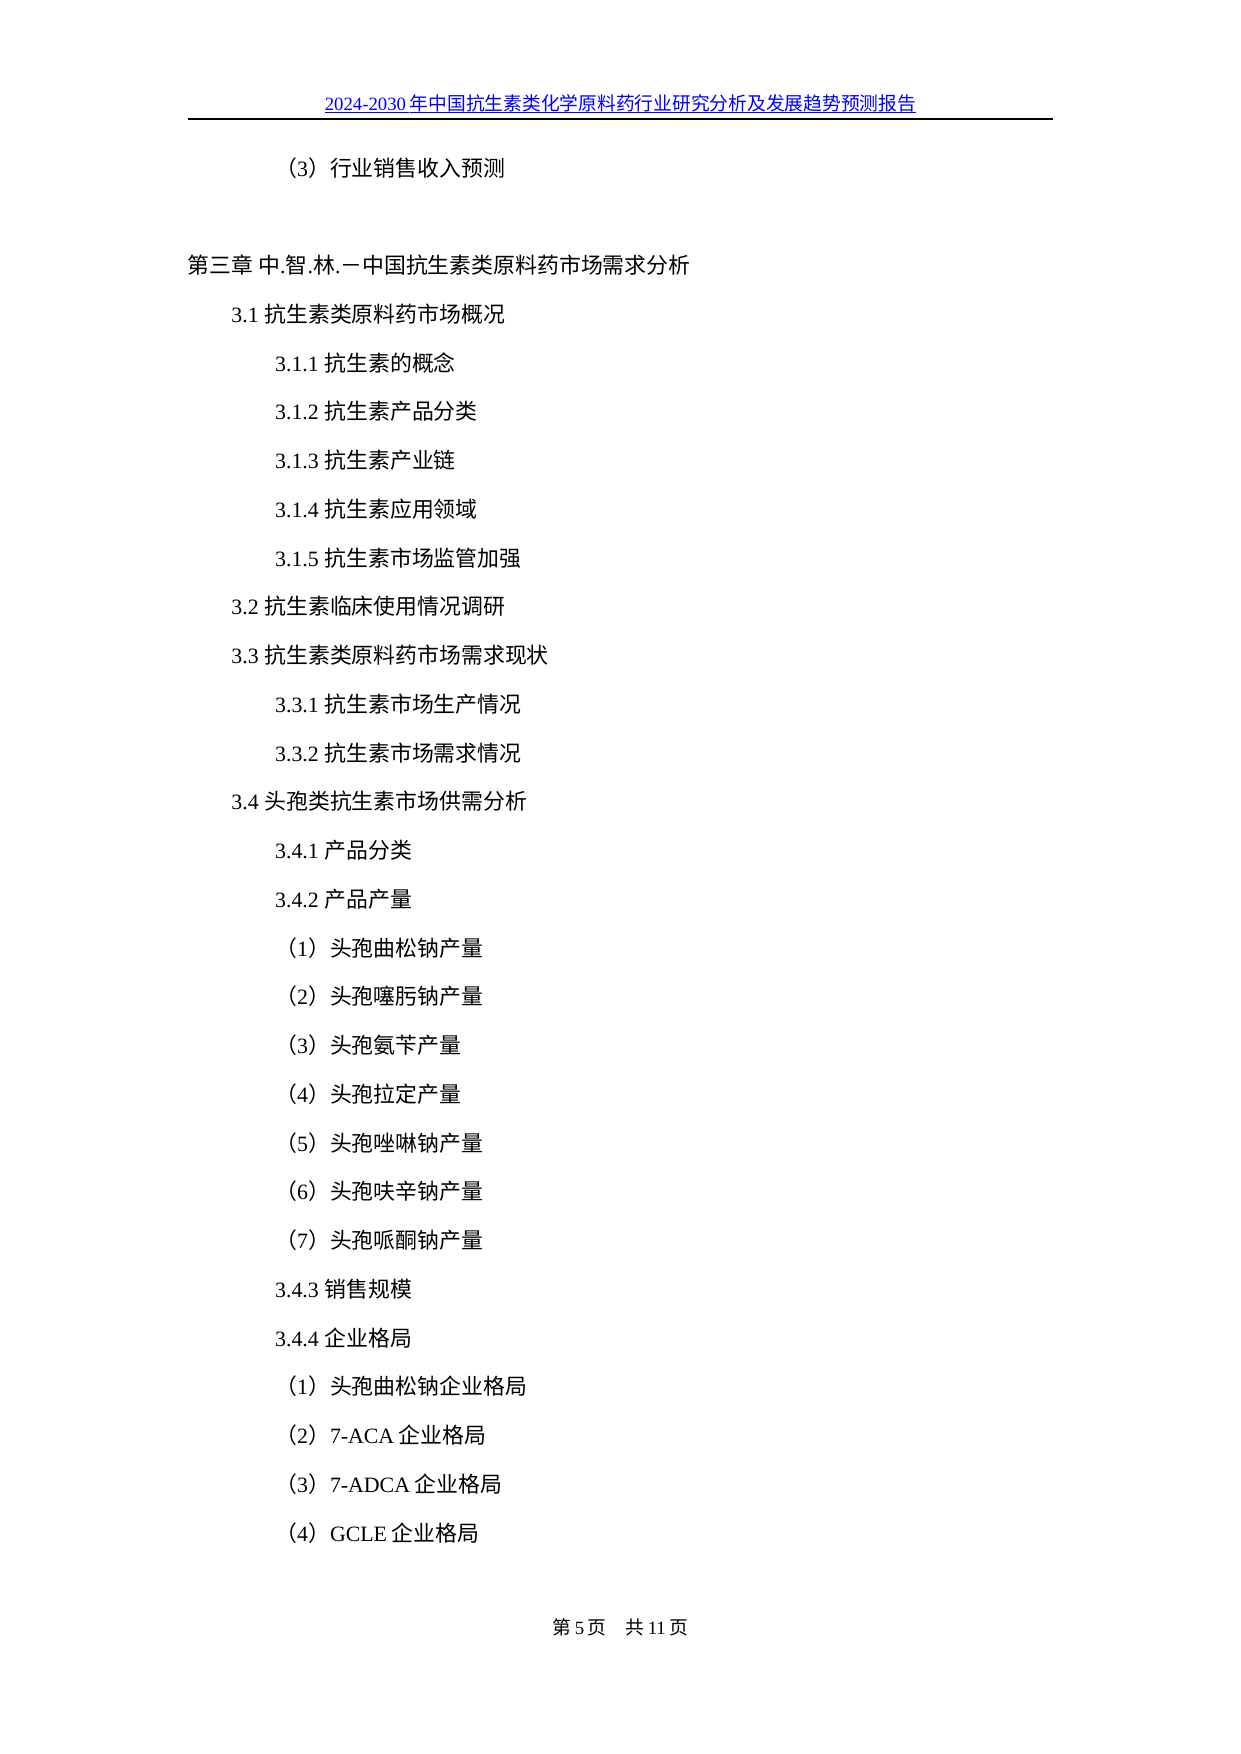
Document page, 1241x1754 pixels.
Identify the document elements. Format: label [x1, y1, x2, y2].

text [187, 150, 1053, 1548]
